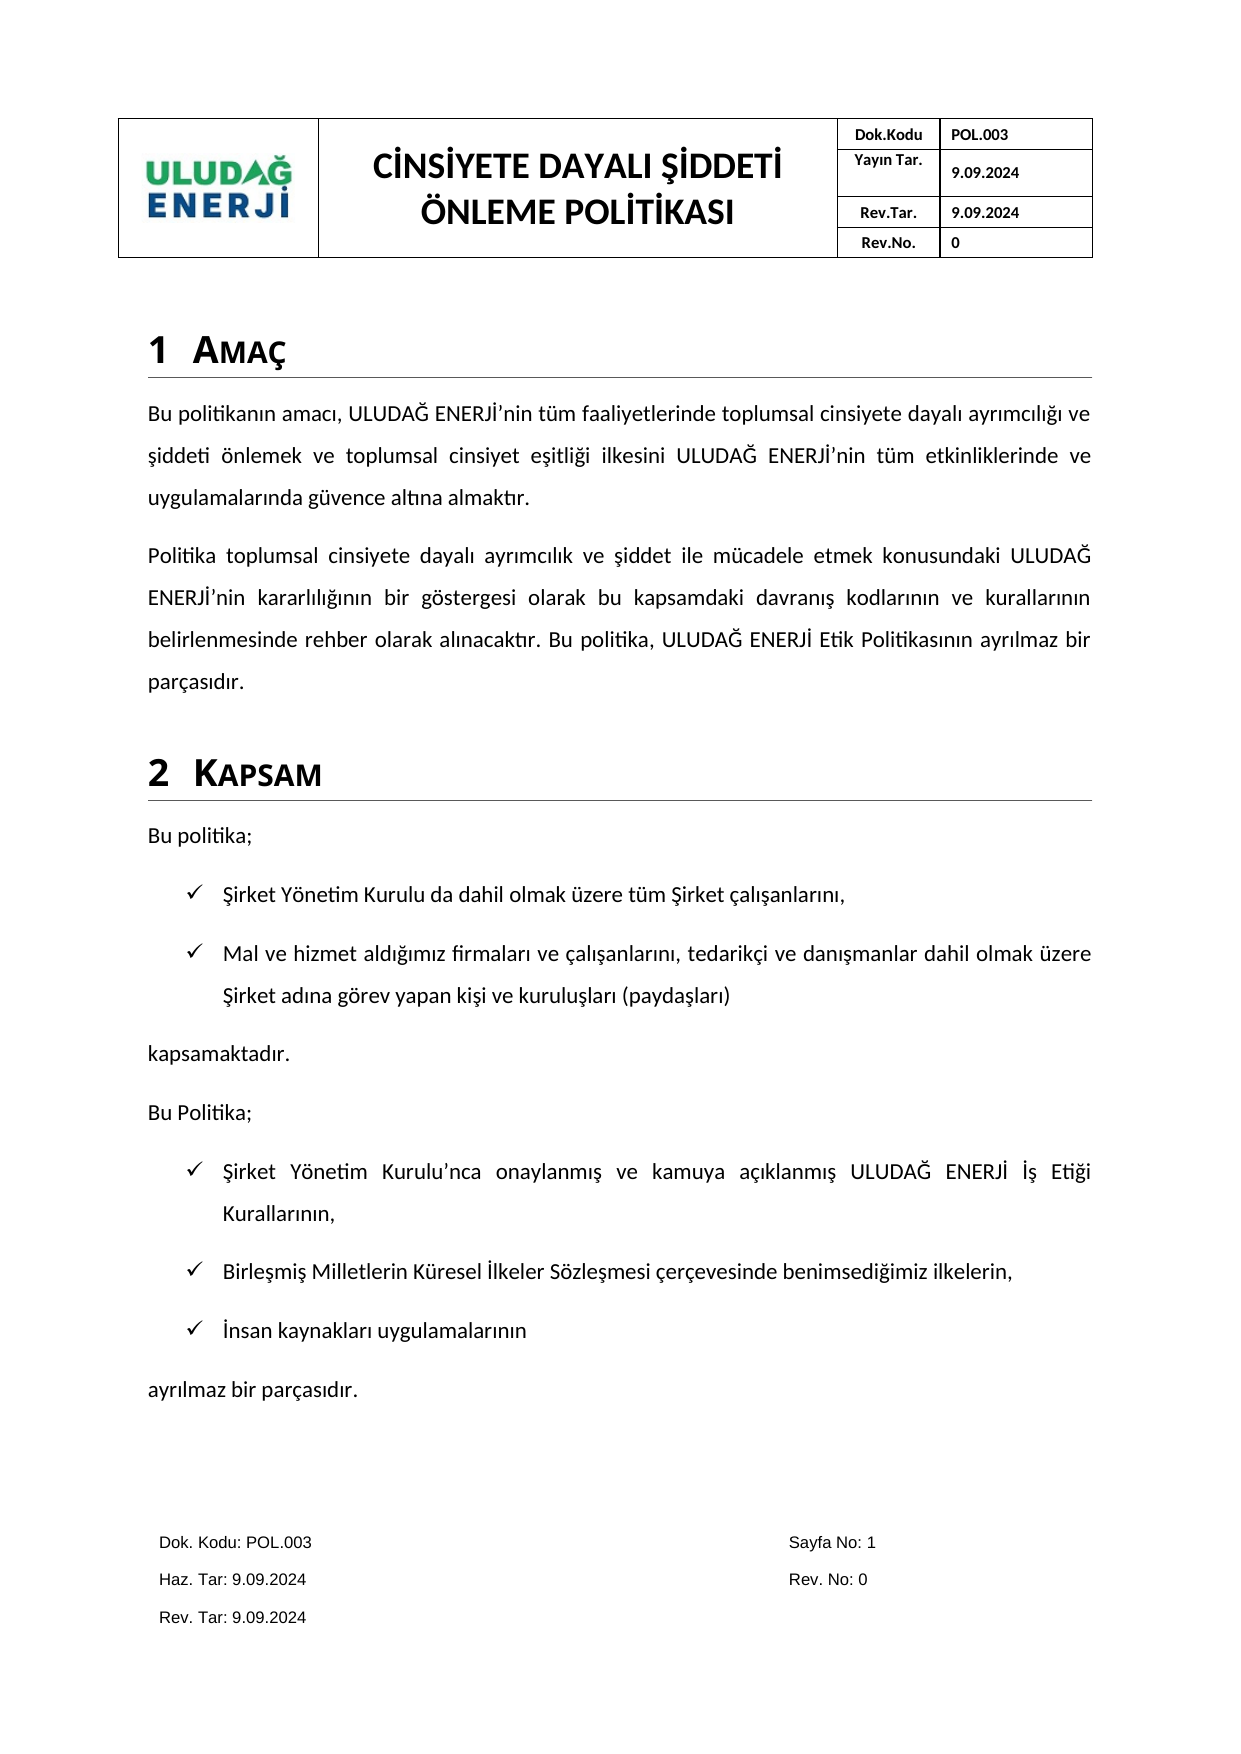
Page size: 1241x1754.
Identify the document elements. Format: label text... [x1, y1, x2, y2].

list Mal ve hizmet aldığımız firmaları ve çalışanlarını, tedarikçi ve danışmanlar dahil olmak üzere Şirket adına görev yapan kişi ve kuruluşları (paydaşları) [185, 939, 1092, 1009]
picture [141, 153, 296, 223]
list İnsan kaynakları uygulamalarının [185, 1316, 1092, 1344]
subtitle Kapsam [148, 747, 1092, 800]
text Bu politika; [148, 822, 1092, 850]
list Birleşmiş Milletlerin Küresel İlkeler Sözleşmesi çerçevesinde benimsediğimiz ilkelerin, [185, 1257, 1092, 1286]
list Şirket Yönetim Kurulu’nca onaylanmış ve kamuya açıklanmış ULUDAĞ ENERJİ İş Etiği Kurallarının, [185, 1157, 1092, 1227]
text ayrılmaz bir parçasıdır. [148, 1375, 1092, 1403]
text Politika toplumsal cinsiyete dayalı ayrımcılık ve şiddet ile mücadele etmek konusundaki ULUDAĞ ENERJİ’nin kararlılığının bir göstergesi olarak bu kapsamdaki davranış kodlarının ve kurallarının belirlenmesinde rehber olarak alınacaktır. Bu politika, ULUDAĞ ENERJİ Etik Politikasının ayrılmaz bir parçasıdır. [148, 541, 1092, 695]
text Bu politikanın amacı, ULUDAĞ ENERJİ’nin tüm faaliyetlerinde toplumsal cinsiyete dayalı ayrımcılığı ve şiddeti önlemek ve toplumsal cinsiyet eşitliği ilkesini ULUDAĞ ENERJİ’nin tüm etkinliklerinde ve uygulamalarında güvence altına almaktır. [148, 399, 1092, 511]
subtitle Amaç [148, 324, 1092, 377]
list Şirket Yönetim Kurulu da dahil olmak üzere tüm Şirket çalışanlarını, [185, 880, 1092, 908]
text Bu Politika; [148, 1098, 1092, 1126]
text kapsamaktadır. [148, 1039, 1092, 1068]
